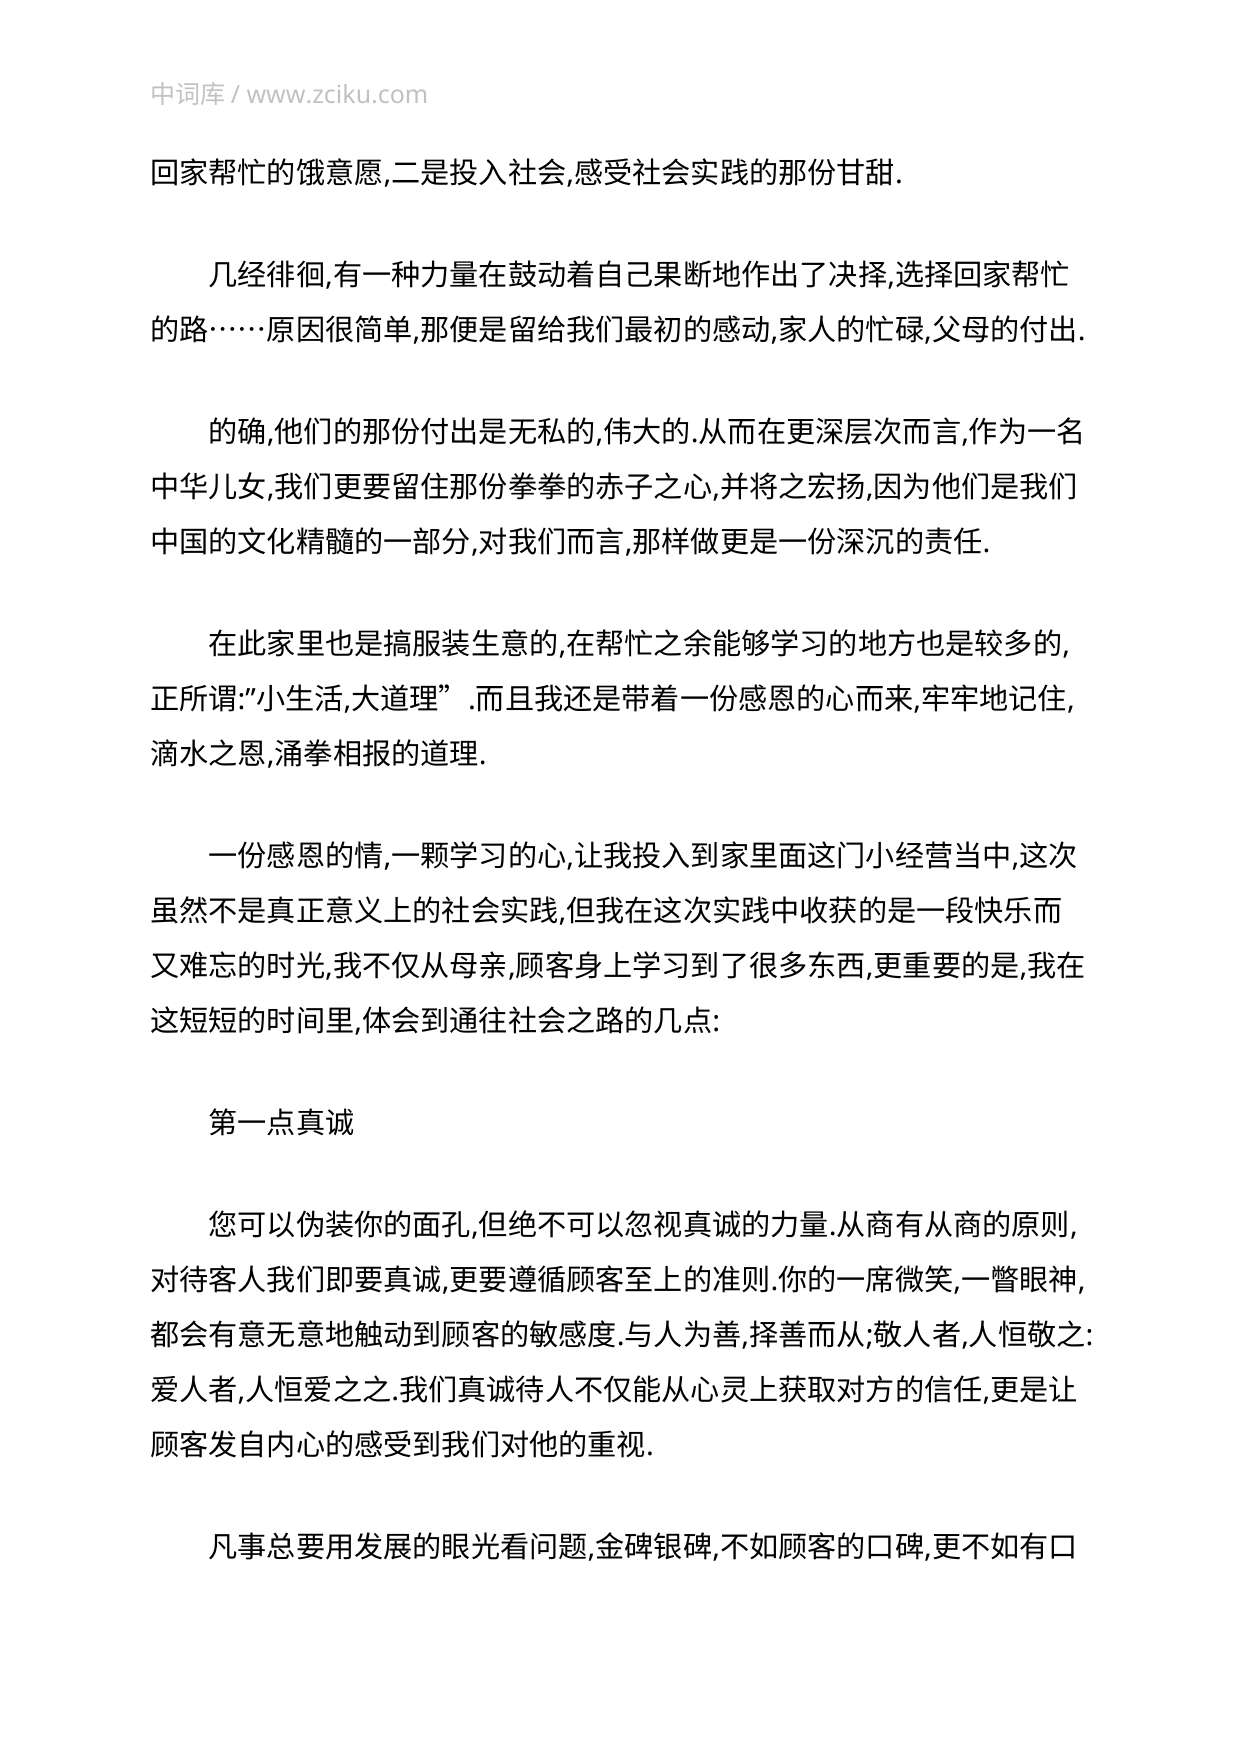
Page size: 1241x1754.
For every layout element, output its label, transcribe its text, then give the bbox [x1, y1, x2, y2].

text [150, 150, 1090, 192]
text 几经徘徊,有一种力量在鼓动着自己果断地作出了决择,选择回家帮忙的路……原因很简单,那便是留给我们最初的感动,家人的忙碌,父母的付出. [150, 252, 1090, 349]
text 的确,他们的那份付出是无私的,伟大的.从而在更深层次而言,作为一名中华儿女,我们更要留住那份拳拳的赤子之心,并将之宏扬,因为他们是我们中国的文化精髓的一部分,对我们而言,那样做更是一份深沉的责任. [150, 409, 1090, 561]
text 一份感恩的情,一颗学习的心,让我投入到家里面这门小经营当中,这次虽然不是真正意义上的社会实践,但我在这次实践中收获的是一段快乐而又难忘的时光,我不仅从母亲,顾客身上学习到了很多东西,更重要的是,我在这短短的时间里,体会到通往社会之路的几点: [150, 833, 1090, 1040]
text 您可以伪装你的面孔,但绝不可以忽视真诚的力量.从商有从商的原则,对待客人我们即要真诚,更要遵循顾客至上的准则.你的一席微笑,一瞥眼神,都会有意无意地触动到顾客的敏感度.与人为善,择善而从;敬人者,人恒敬之:爱人者,人恒爱之之.我们真诚待人不仅能从心灵上获取对方的信任,更是让顾客发自内心的感受到我们对他的重视. [150, 1202, 1090, 1464]
text 第一点真诚 [150, 1100, 1090, 1142]
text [150, 1524, 1090, 1566]
text 在此家里也是搞服装生意的,在帮忙之余能够学习的地方也是较多的,正所谓:”小生活,大道理”.而且我还是带着一份感恩的心而来,牢牢地记住,滴水之恩,涌拳相报的道理. [150, 621, 1090, 773]
